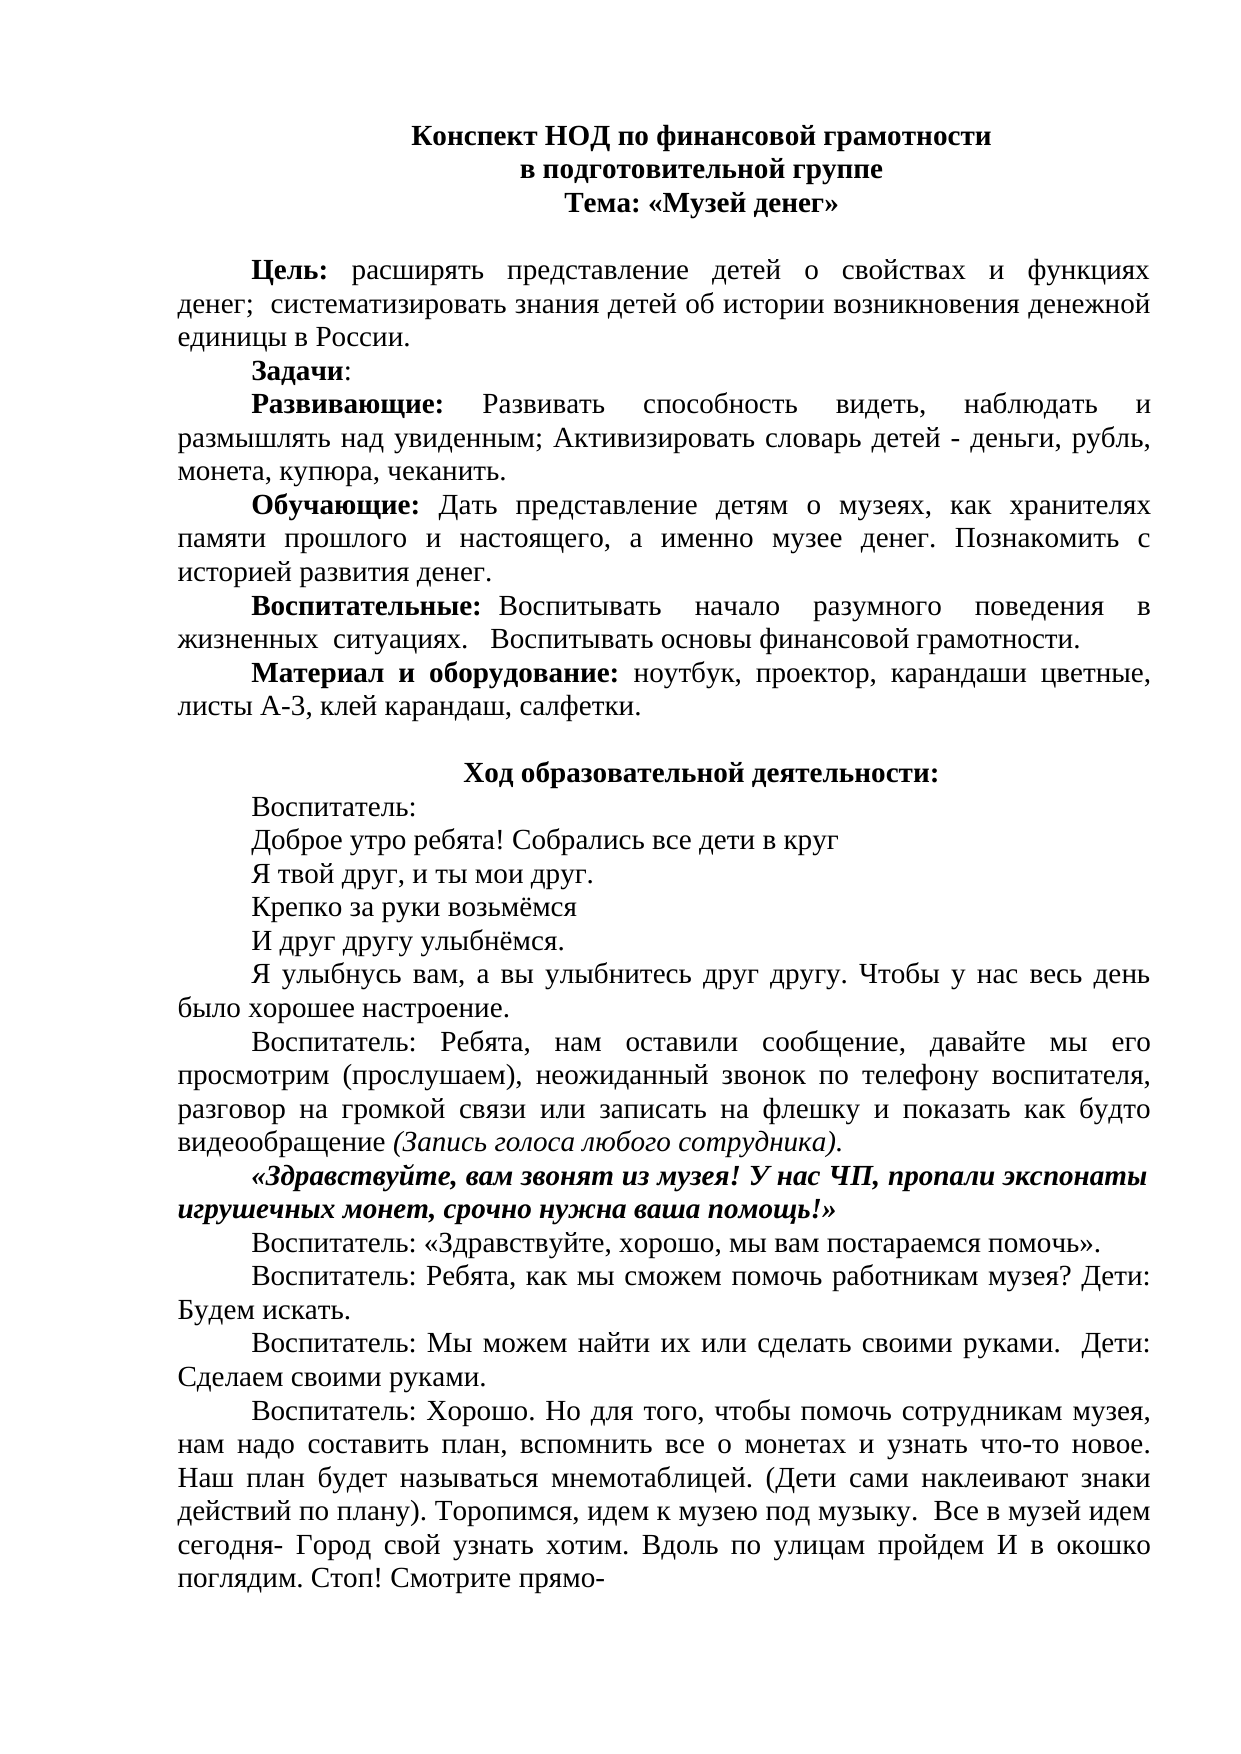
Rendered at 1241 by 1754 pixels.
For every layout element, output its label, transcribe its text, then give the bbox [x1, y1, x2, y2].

text Задачи: [177, 353, 1152, 386]
text Доброе утро ребята! Собрались все дети в круг [177, 822, 1152, 856]
text Воспитательные: Воспитывать начало разумного поведения в жизненных ситуациях. Воспитывать основы финансовой грамотности. [177, 588, 1152, 655]
text Развивающие: Развивать способность видеть, наблюдать и размышлять над увиденным; Активизировать словарь детей - деньги, рубль, монета, купюра, чеканить. [177, 386, 1152, 487]
text в подготовительной группе [177, 152, 1152, 185]
text Воспитатель: Мы можем найти их или сделать своими руками. Дети: Сделаем своими руками. [177, 1326, 1152, 1393]
text Обучающие: Дать представление детям о музеях, как хранителях памяти прошлого и настоящего, а именно музее денег. Познакомить с историей развития денег. [177, 487, 1152, 588]
text Тема: «Музей денег» [177, 185, 1152, 219]
text Ход образовательной деятельности: [177, 755, 1152, 789]
text Цель: расширять представление детей о свойствах и функциях денег; систематизировать знания детей об истории возникновения денежной единицы в России. [177, 252, 1152, 353]
text Я улыбнусь вам, а вы улыбнитесь друг другу. Чтобы у нас весь день было хорошее настроение. [177, 957, 1152, 1024]
text И друг другу улыбнёмся. [177, 923, 1152, 957]
text Материал и оборудование: ноутбук, проектор, карандаши цветные, листы А-3, клей карандаш, салфетки. [177, 655, 1152, 722]
text Воспитатель: «Здравствуйте, хорошо, мы вам постараемся помочь». [177, 1225, 1152, 1258]
text Воспитатель: [177, 789, 1152, 822]
text Воспитатель: Хорошо. Но для того, чтобы помочь сотрудникам музея, нам надо составить план, вспомнить все о монетах и узнать что-то новое. Наш план будет называться мнемотаблицей. (Дети сами наклеивают знаки действий по плану). Торопимся, идем к музею под музыку. Все в музей идем сегодня- Город свой узнать хотим. Вдоль по улицам пройдем И в окошко поглядим. Стоп! Смотрите прямо- [177, 1393, 1152, 1594]
text Я твой друг, и ты мои друг. [177, 856, 1152, 889]
text Крепко за руки возьмёмся [177, 889, 1152, 923]
text «Здравствуйте, вам звонят из музея! У нас ЧП, пропали экспонаты игрушечных монет, срочно нужна ваша помощь!» [177, 1158, 1152, 1225]
text Воспитатель: Ребята, как мы сможем помочь работникам музея? Дети: Будем искать. [177, 1258, 1152, 1326]
text Конспект НОД по финансовой грамотности [177, 118, 1152, 152]
text Воспитатель: Ребята, нам оставили сообщение, давайте мы его просмотрим (прослушаем), неожиданный звонок по телефону воспитателя, разговор на громкой связи или записать на флешку и показать как будто видеообращение (Запись голоса любого сотрудника). [177, 1024, 1152, 1158]
